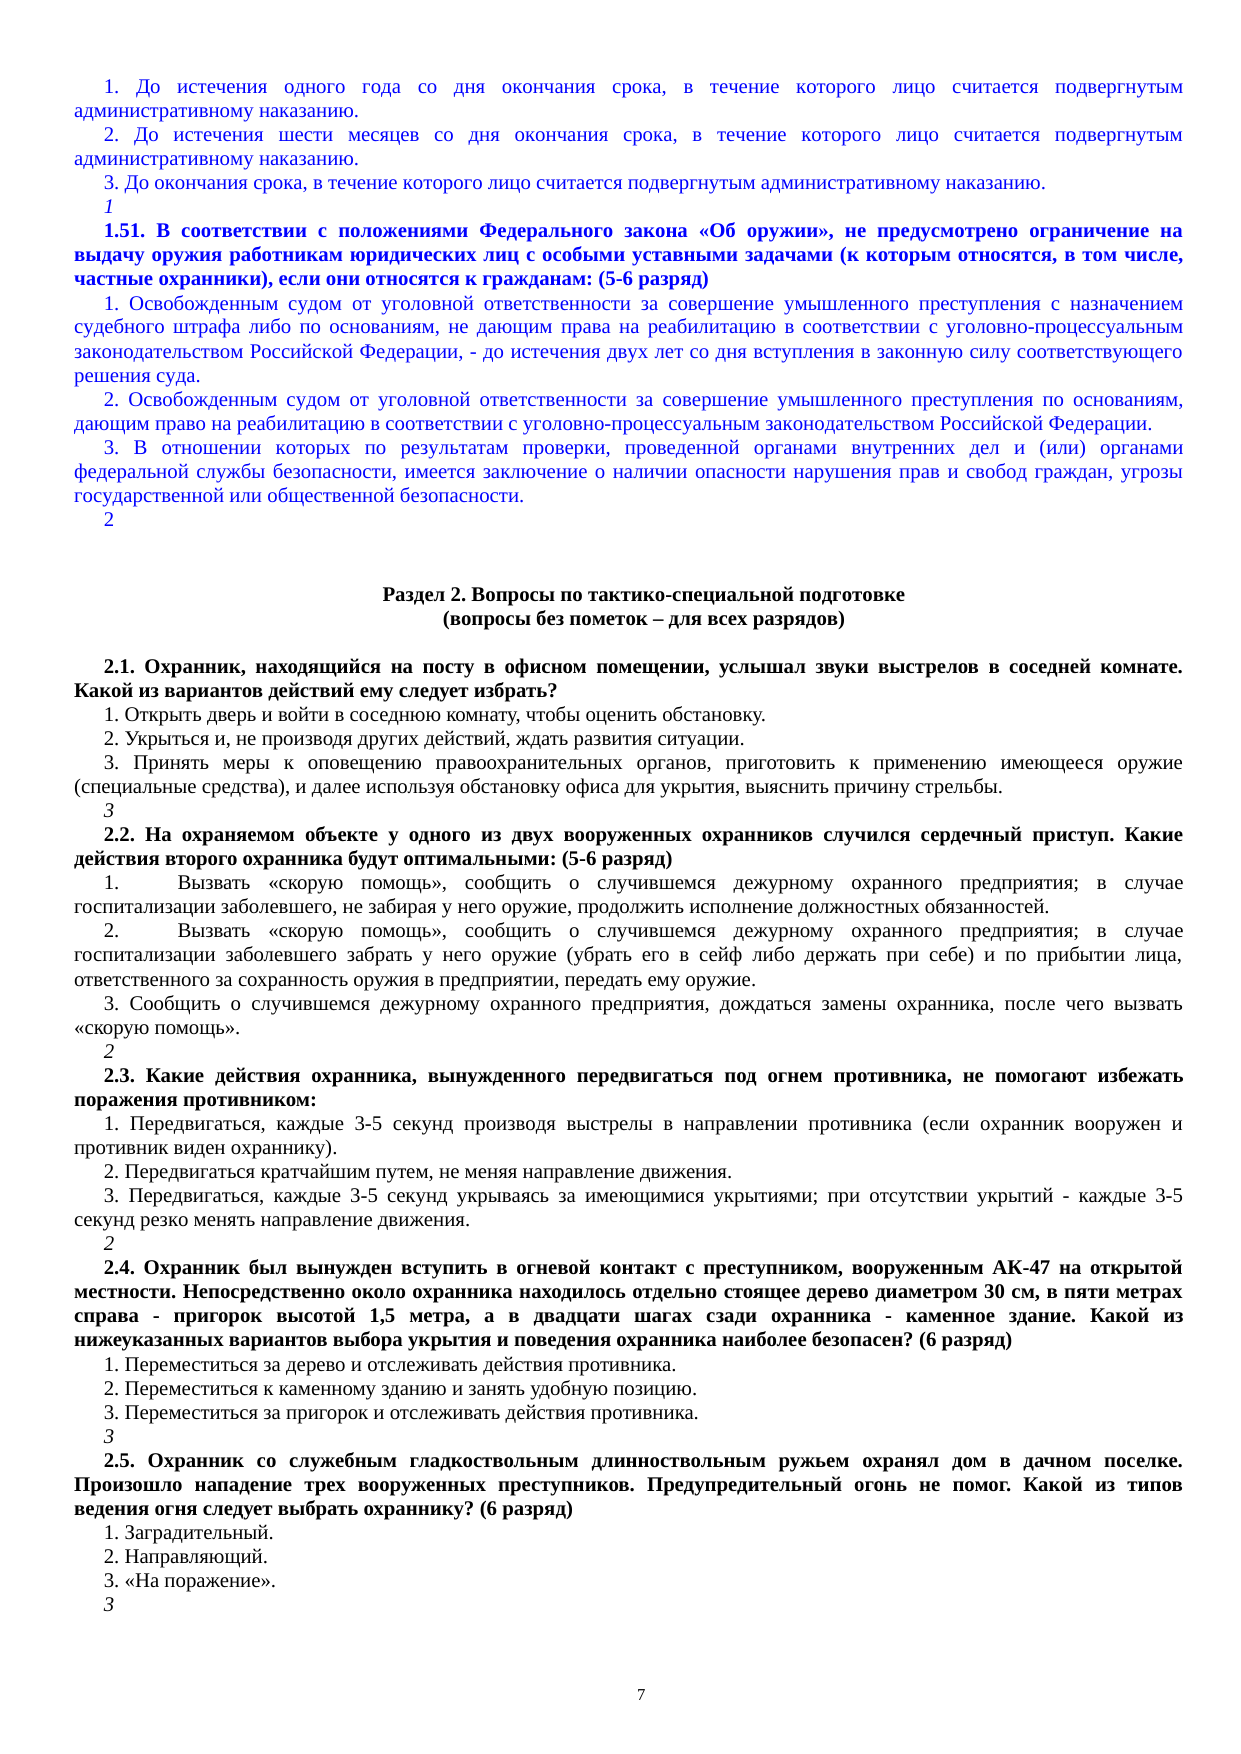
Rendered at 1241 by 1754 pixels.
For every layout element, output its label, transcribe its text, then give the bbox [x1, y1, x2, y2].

text 2. Направляющий. [74, 1544, 1184, 1568]
text 1. Заградительный. [74, 1520, 1184, 1544]
text 2.5. Охранник со служебным гладкоствольным длинноствольным ружьем охранял дом в дачном поселке. Произошло нападение трех вооруженных преступников. Предупредительный огонь не помог. Какой из типов ведения огня следует выбрать охраннику? (6 разряд) [74, 1448, 1184, 1520]
text 2. До истечения шести месяцев со дня окончания срока, в течение которого лицо считается подвергнутым административному наказанию. [74, 122, 1184, 170]
text 3. «На поражение». [74, 1568, 1184, 1592]
text 2. Вызвать «скорую помощь», сообщить о случившемся дежурному охранного предприятия; в случае госпитализации заболевшего забрать у него оружие (убрать его в сейф либо держать при себе) и по прибытии лица, ответственного за сохранность оружия в предприятии, передать ему оружие. [74, 918, 1184, 991]
text 1. До истечения одного года со дня окончания срока, в течение которого лицо считается подвергнутым административному наказанию. [74, 74, 1184, 122]
text 1. Передвигаться, каждые 3-5 секунд производя выстрелы в направлении противника (если охранник вооружен и противник виден охраннику). [74, 1111, 1184, 1159]
text 3. До окончания срока, в течение которого лицо считается подвергнутым административному наказанию. [74, 170, 1184, 194]
text 2. Передвигаться кратчайшим путем, не меняя направление движения. [74, 1159, 1184, 1183]
text 3. Передвигаться, каждые 3-5 секунд укрываясь за имеющимися укрытиями; при отсутствии укрытий - каждые 3-5 секунд резко менять направление движения. [74, 1183, 1184, 1231]
text 2.4. Охранник был вынужден вступить в огневой контакт с преступником, вооруженным АК-47 на открытой местности. Непосредственно около охранника находилось отдельно стоящее дерево диаметром 30 см, в пяти метрах справа - пригорок высотой 1,5 метра, а в двадцати шагах сзади охранника - каменное здание. Какой из нижеуказанных вариантов выбора укрытия и поведения охранника наиболее безопасен? (6 разряд) [74, 1255, 1184, 1351]
text 2 [74, 507, 1184, 531]
text 3. Сообщить о случившемся дежурному охранного предприятия, дождаться замены охранника, после чего вызвать «скорую помощь». [74, 991, 1184, 1039]
text 3 [74, 1592, 1184, 1616]
text 2.1. Охранник, находящийся на посту в офисном помещении, услышал звуки выстрелов в соседней комнате. Какой из вариантов действий ему следует избрать? [74, 654, 1184, 702]
text 3. Принять меры к оповещению правоохранительных органов, приготовить к применению имеющееся оружие (специальные средства), и далее используя обстановку офиса для укрытия, выяснить причину стрельбы. [74, 750, 1184, 798]
text 2.2. На охраняемом объекте у одного из двух вооруженных охранников случился сердечный приступ. Какие действия второго охранника будут оптимальными: (5-6 разряд) [74, 822, 1184, 870]
text 1. Освобожденным судом от уголовной ответственности за совершение умышленного преступления с назначением судебного штрафа либо по основаниям, не дающим права на реабилитацию в соответствии с уголовно-процессуальным законодательством Российской Федерации, - до истечения двух лет со дня вступления в законную силу соответствующего решения суда. [74, 290, 1184, 387]
text 3 [74, 798, 1184, 822]
text 1.51. В соответствии с положениями Федерального закона «Об оружии», не предусмотрено ограничение на выдачу оружия работникам юридических лиц с особыми уставными задачами (к которым относятся, в том числе, частные охранники), если они относятся к гражданам: (5-6 разряд) [74, 218, 1184, 290]
text 1. Вызвать «скорую помощь», сообщить о случившемся дежурному охранного предприятия; в случае госпитализации заболевшего, не забирая у него оружие, продолжить исполнение должностных обязанностей. [74, 870, 1184, 918]
text 1. Открыть дверь и войти в соседнюю комнату, чтобы оценить обстановку. [74, 702, 1184, 726]
text 2 [74, 1231, 1184, 1255]
text 2. Укрыться и, не производя других действий, ждать развития ситуации. [74, 726, 1184, 750]
text 3 [74, 1424, 1184, 1448]
text Раздел 2. Вопросы по тактико-специальной подготовке [74, 581, 1184, 606]
text 1. Переместиться за дерево и отслеживать действия противника. [74, 1351, 1184, 1376]
text 2.3. Какие действия охранника, вынужденного передвигаться под огнем противника, не помогают избежать поражения противником: [74, 1063, 1184, 1111]
text 3. Переместиться за пригорок и отслеживать действия противника. [74, 1399, 1184, 1424]
text 2 [74, 1039, 1184, 1063]
text 2. Переместиться к каменному зданию и занять удобную позицию. [74, 1376, 1184, 1399]
text 2. Освобожденным судом от уголовной ответственности за совершение умышленного преступления по основаниям, дающим право на реабилитацию в соответствии с уголовно-процессуальным законодательством Российской Федерации. [74, 387, 1184, 435]
text 3. В отношении которых по результатам проверки, проведенной органами внутренних дел и (или) органами федеральной службы безопасности, имеется заключение о наличии опасности нарушения прав и свобод граждан, угрозы государственной или общественной безопасности. [74, 435, 1184, 507]
text (вопросы без пометок – для всех разрядов) [74, 606, 1184, 629]
text 1 [74, 194, 1184, 218]
